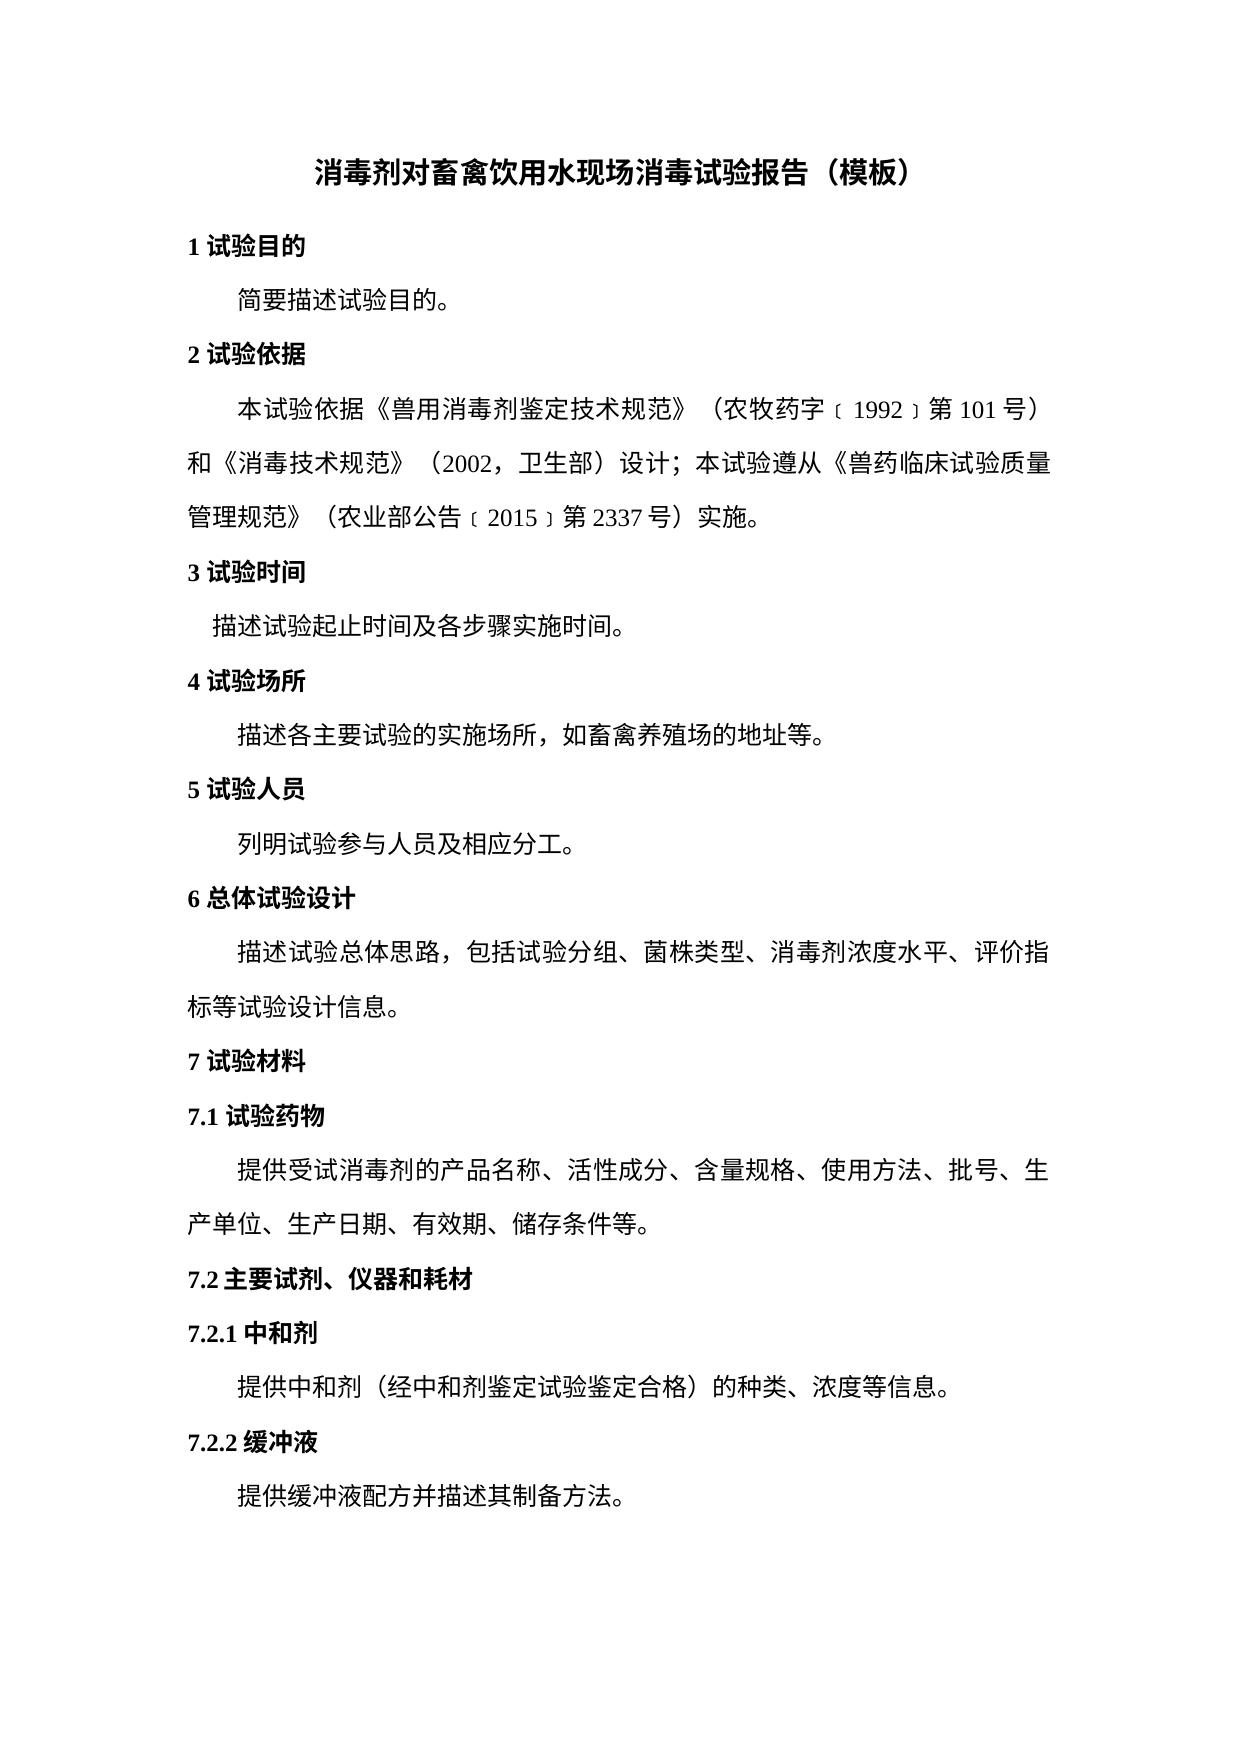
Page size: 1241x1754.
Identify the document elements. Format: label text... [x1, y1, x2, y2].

text 列明试验参与人员及相应分工。 [187, 824, 1053, 860]
text 7 试验材料 [187, 1042, 1053, 1078]
text 描述试验总体思路，包括试验分组、菌株类型、消毒剂浓度水平、评价指标等试验设计信息。 [187, 933, 1053, 1023]
text 描述各主要试验的实施场所，如畜禽养殖场的地址等。 [187, 715, 1053, 752]
text 7.1 试验药物 [187, 1096, 1053, 1132]
text 7.2.2 缓冲液 [187, 1422, 1053, 1458]
text 7.2主要试剂、仪器和耗材 [187, 1259, 1053, 1295]
text 提供中和剂（经中和剂鉴定试验鉴定合格）的种类、浓度等信息。 [187, 1368, 1053, 1404]
text 6 总体试验设计 [187, 878, 1053, 915]
text 提供缓冲液配方并描述其制备方法。 [187, 1477, 1053, 1513]
text 消毒剂对畜禽饮用水现场消毒试验报告（模板） [187, 150, 1053, 192]
text 简要描述试验目的。 [187, 280, 1053, 317]
text 描述试验起止时间及各步骤实施时间。 [187, 607, 1053, 643]
text 提供受试消毒剂的产品名称、活性成分、含量规格、使用方法、批号、生产单位、生产日期、有效期、储存条件等。 [187, 1150, 1053, 1241]
text 5 试验人员 [187, 770, 1053, 806]
text 3 试验时间 [187, 552, 1053, 588]
text 4 试验场所 [187, 661, 1053, 697]
text 7.2.1 中和剂 [187, 1313, 1053, 1350]
text 2 试验依据 [187, 335, 1053, 371]
text 1 试验目的 [187, 226, 1053, 262]
text 本试验依据《兽用消毒剂鉴定技术规范》（农牧药字﹝1992﹞第101号）和《消毒技术规范》（2002，卫生部）设计；本试验遵从《兽药临床试验质量管理规范》（农业部公告﹝2015﹞第2337号）实施。 [187, 389, 1053, 534]
